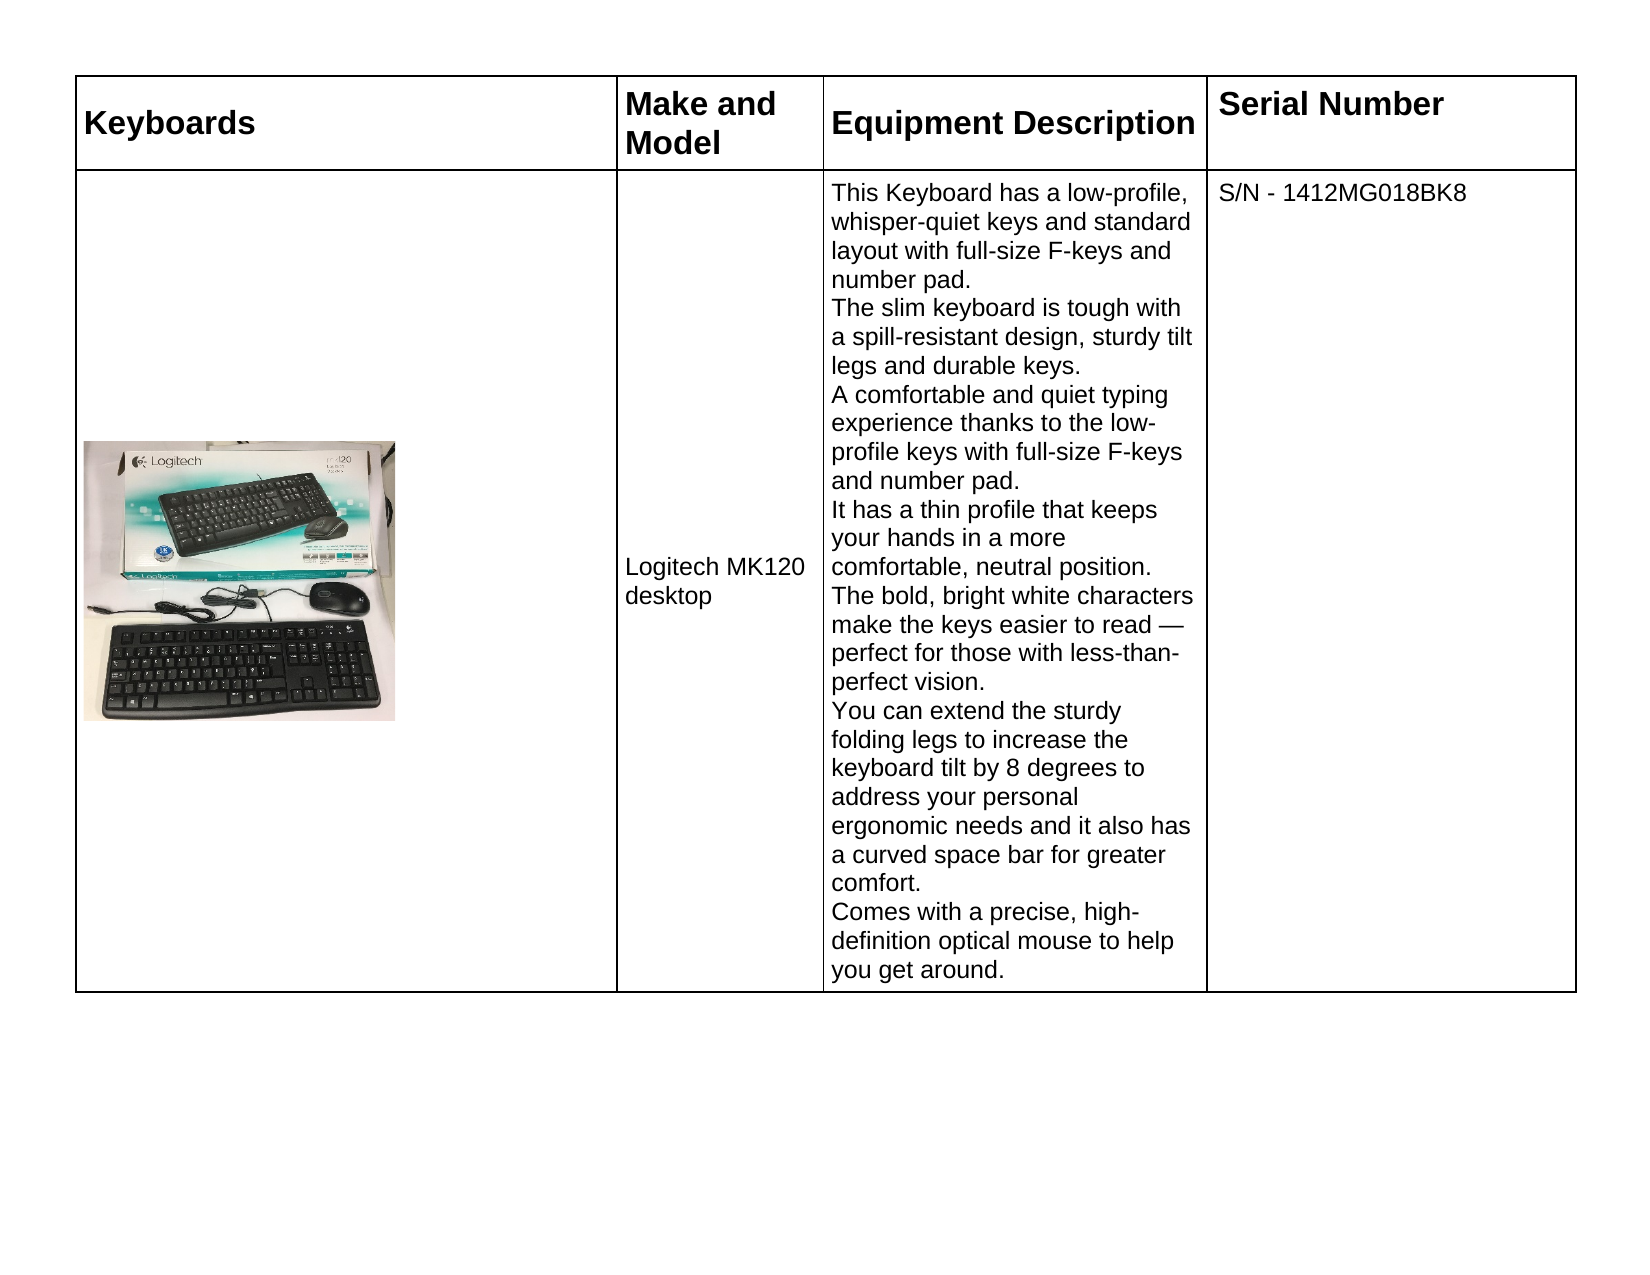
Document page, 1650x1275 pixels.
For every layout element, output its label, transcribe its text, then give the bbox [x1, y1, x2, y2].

table_header Keyboards [77, 77, 616, 169]
table_header Equipment Description [824, 77, 1206, 169]
table_header Serial Number [1208, 77, 1575, 169]
picture [83, 441, 395, 721]
table_header Make and Model [618, 77, 823, 169]
table_cell This Keyboard has a low-profile, whisper-quiet keys and standard layout with full-size F-keys and number pad. The slim keyboard is tough with a spill-resistant design, sturdy tilt legs and durable keys. A comfortable and quiet typing experience thanks to the low-profile keys with full-size F-keys and number pad. It has a thin profile that keeps your hands in a more comfortable, neutral position. The bold, bright white characters make the keys easier to read — perfect for those with less-than-perfect vision. You can extend the sturdy folding legs to increase the keyboard tilt by 8 degrees to address your personal ergonomic needs and it also has a curved space bar for greater comfort. Comes with a precise, high-definition optical mouse to help you get around. [824, 171, 1206, 991]
table_cell [77, 171, 616, 991]
table_cell Logitech MK120 desktop [618, 171, 823, 991]
table_cell S/N - 1412MG018BK8 [1208, 171, 1575, 991]
